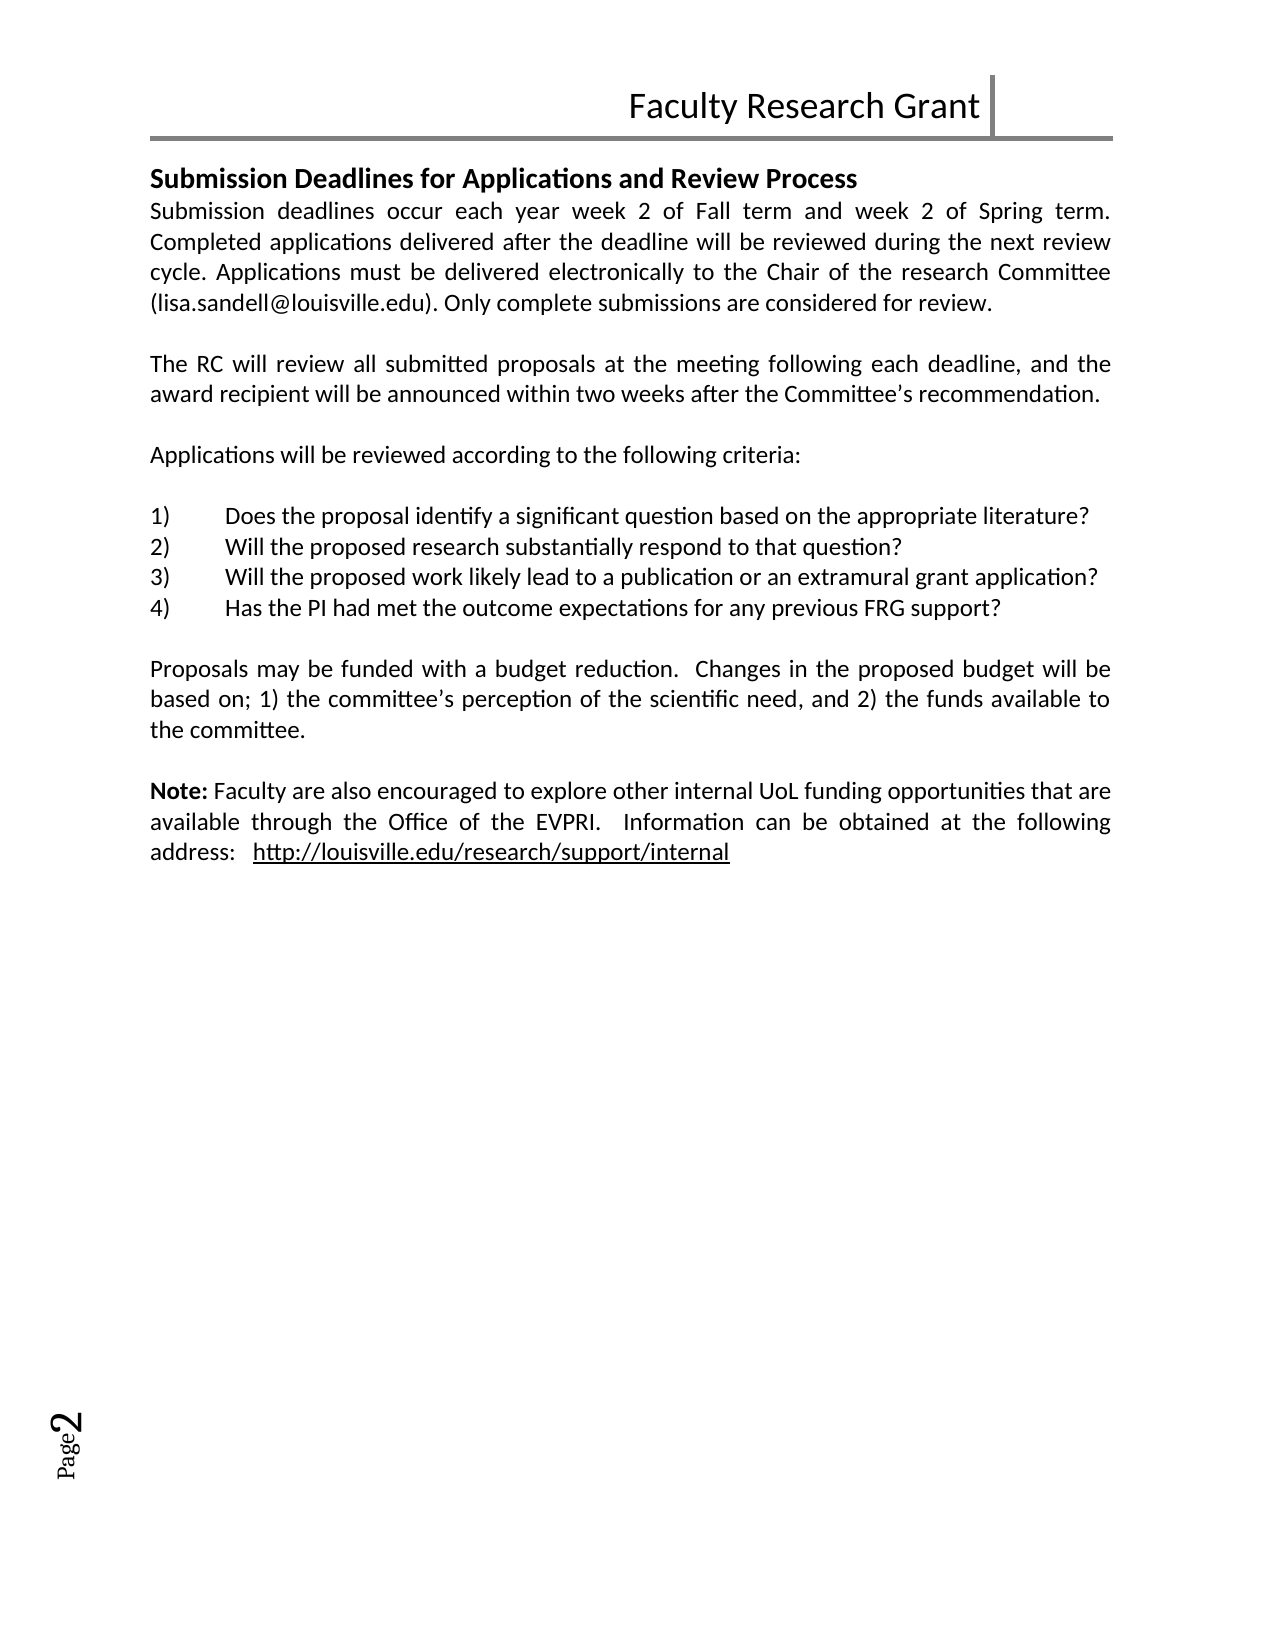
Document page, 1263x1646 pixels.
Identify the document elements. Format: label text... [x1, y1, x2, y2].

text Proposals may be funded with a budget reduction. Changes in the proposed budget will be based on; 1) the committee’s perception of the scientific need, and 2) the funds available to the committee. [150, 653, 1112, 745]
text 4) Has the PI had met the outcome expectations for any previous FRG support? [150, 592, 1112, 623]
text 2) Will the proposed research substantially respond to that question? [150, 531, 1112, 562]
text 1) Does the proposal identify a significant question based on the appropriate literature? [150, 501, 1112, 531]
text 3) Will the proposed work likely lead to a publication or an extramural grant application? [150, 562, 1112, 592]
text The RC will review all submitted proposals at the meeting following each deadline, and the award recipient will be announced within two weeks after the Committee’s recommendation. [150, 348, 1112, 409]
text Applications will be reviewed according to the following criteria: [150, 439, 1112, 470]
text Submission Deadlines for Applications and Review Process [150, 160, 1112, 195]
text Submission deadlines occur each year week 2 of Fall term and week 2 of Spring term. Completed applications delivered after the deadline will be reviewed during the next review cycle. Applications must be delivered electronically to the Chair of the research Committee (lisa.sandell@louisville.edu). Only complete submissions are considered for review. [150, 195, 1112, 317]
text Note: Faculty are also encouraged to explore other internal UoL funding opportunities that are available through the Office of the EVPRI. Information can be obtained at the following address: http://louisville.edu/research/support/internal [150, 775, 1112, 867]
